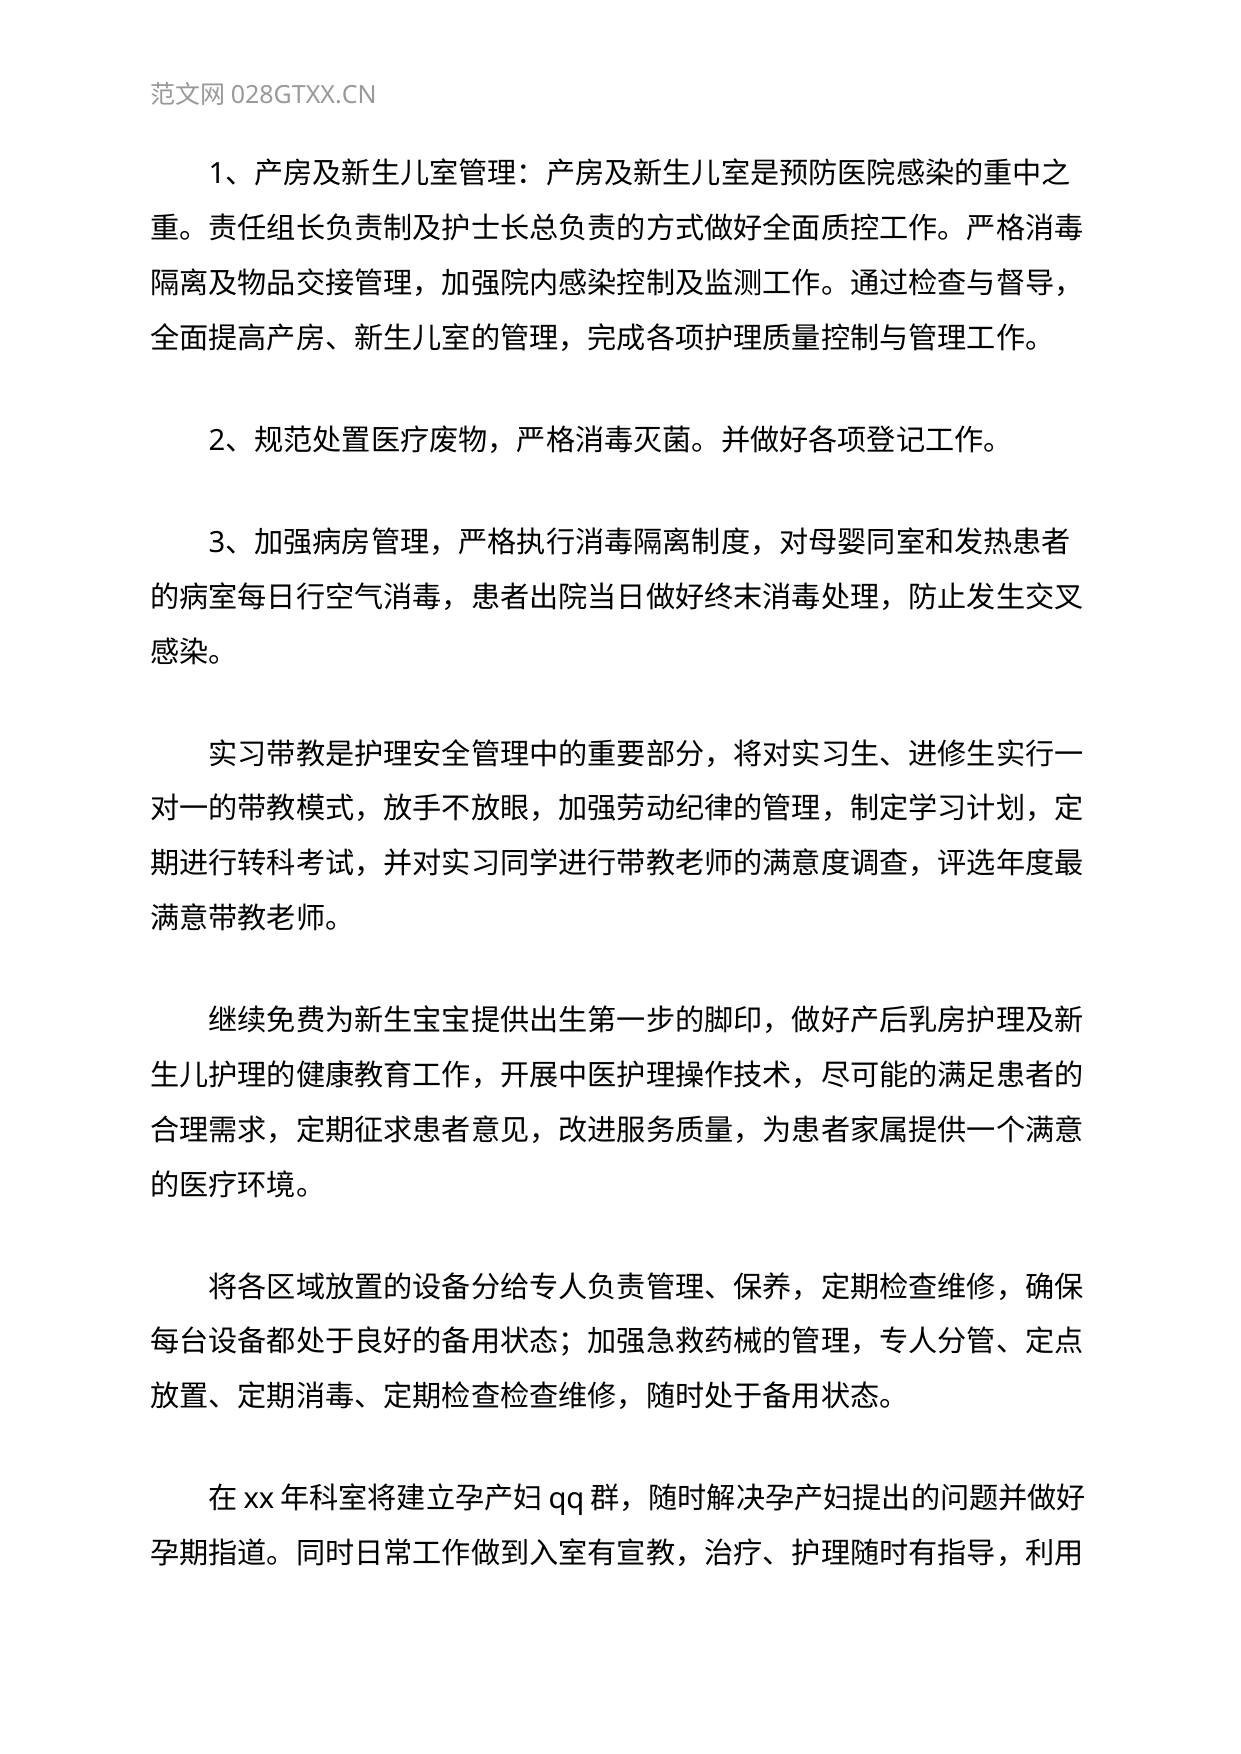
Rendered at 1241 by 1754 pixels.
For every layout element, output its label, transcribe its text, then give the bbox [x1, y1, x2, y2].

text 继续免费为新生宝宝提供出生第一步的脚印，做好产后乳房护理及新生儿护理的健康教育工作，开展中医护理操作技术，尽可能的满足患者的合理需求，定期征求患者意见，改进服务质量，为患者家属提供一个满意的医疗环境。 [150, 997, 1090, 1204]
text 将各区域放置的设备分给专人负责管理、保养，定期检查维修，确保每台设备都处于良好的备用状态；加强急救药械的管理，专人分管、定点放置、定期消毒、定期检查检查维修，随时处于备用状态。 [150, 1263, 1090, 1415]
text 实习带教是护理安全管理中的重要部分，将对实习生、进修生实行一对一的带教模式，放手不放眼，加强劳动纪律的管理，制定学习计划，定期进行转科考试，并对实习同学进行带教老师的满意度调查，评选年度最满意带教老师。 [150, 730, 1090, 937]
text 2、规范处置医疗废物，严格消毒灭菌。并做好各项登记工作。 [150, 417, 1090, 459]
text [150, 1475, 1090, 1572]
text 1、产房及新生儿室管理：产房及新生儿室是预防医院感染的重中之重。责任组长负责制及护士长总负责的方式做好全面质控工作。严格消毒隔离及物品交接管理，加强院内感染控制及监测工作。通过检查与督导，全面提高产房、新生儿室的管理，完成各项护理质量控制与管理工作。 [150, 150, 1090, 357]
text 3、加强病房管理，严格执行消毒隔离制度，对母婴同室和发热患者的病室每日行空气消毒，患者出院当日做好终末消毒处理，防止发生交叉感染。 [150, 518, 1090, 671]
